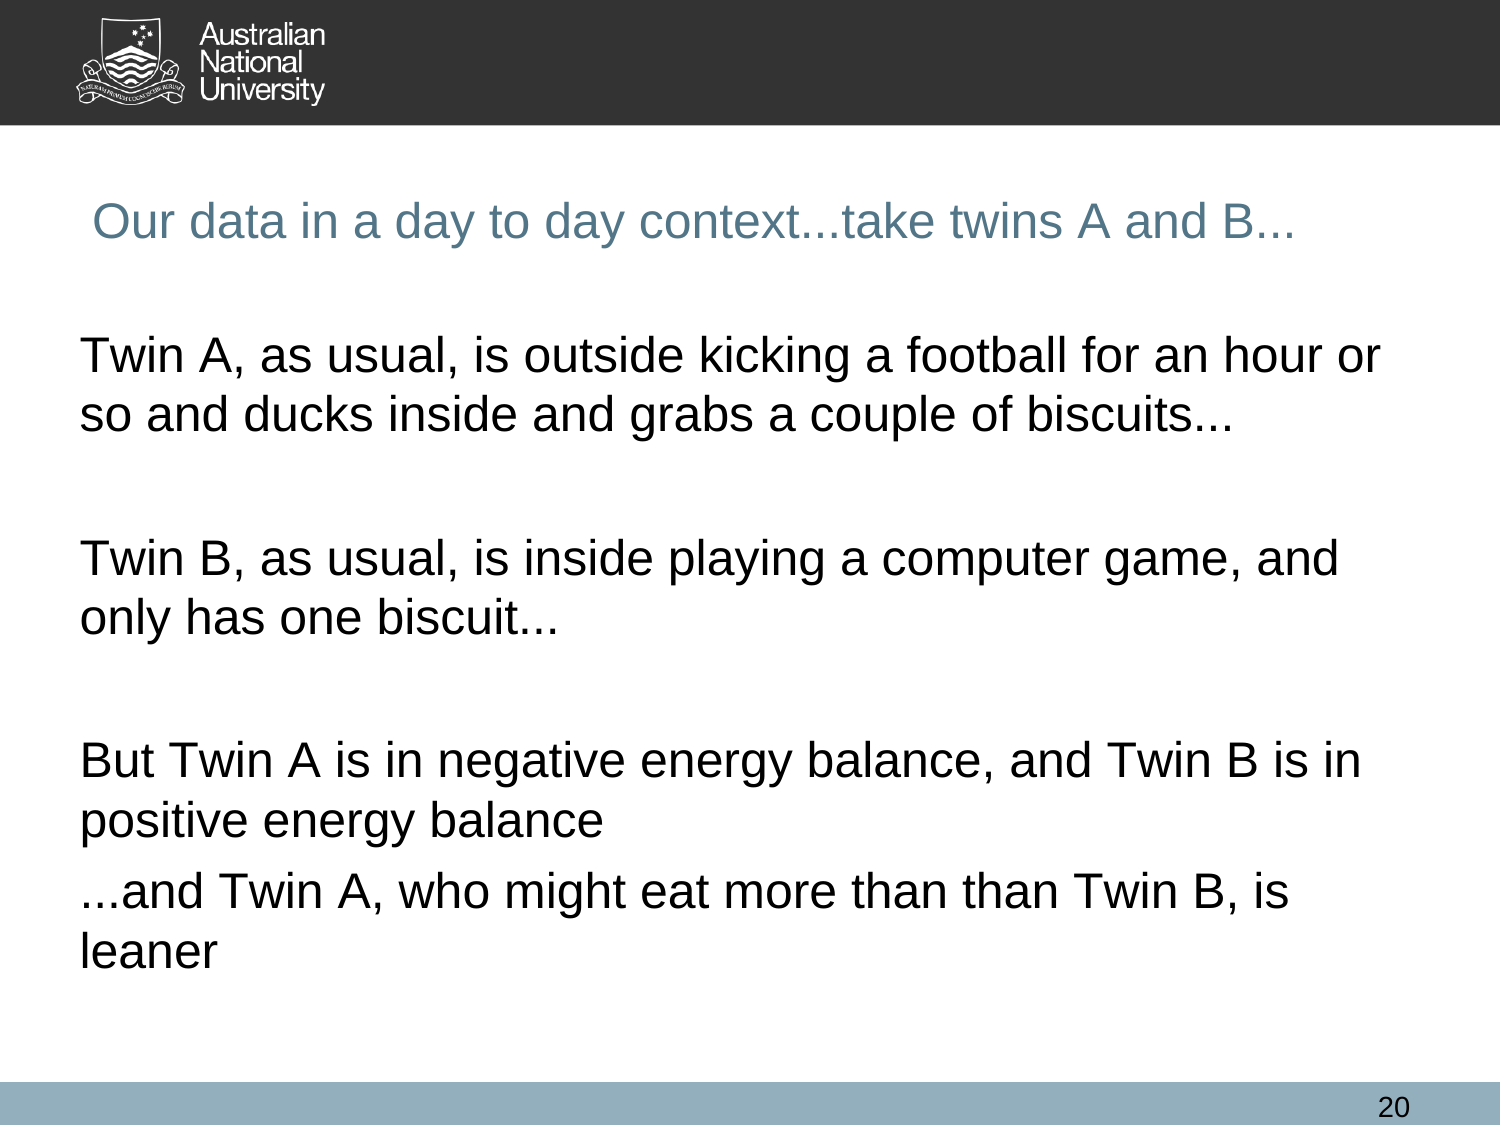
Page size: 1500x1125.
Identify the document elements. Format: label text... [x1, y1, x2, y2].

text Twin A, as usual, is outside kicking a football for an hour or so and ducks inside and grabs a couple of biscuits... [79, 325, 1385, 442]
text But Twin A is in negative energy balance, and Twin B is in positive energy balance [79, 731, 1365, 848]
text Our data in a day to day context...take twins A and B... [92, 191, 1423, 249]
text ...and Twin A, who might eat more than than Twin B, is [79, 862, 1423, 919]
picture [76, 18, 185, 105]
text Twin B, as usual, is inside playing a computer game, and only has one biscuit... [79, 528, 1343, 645]
picture [199, 22, 325, 106]
text leaner [79, 922, 1423, 979]
